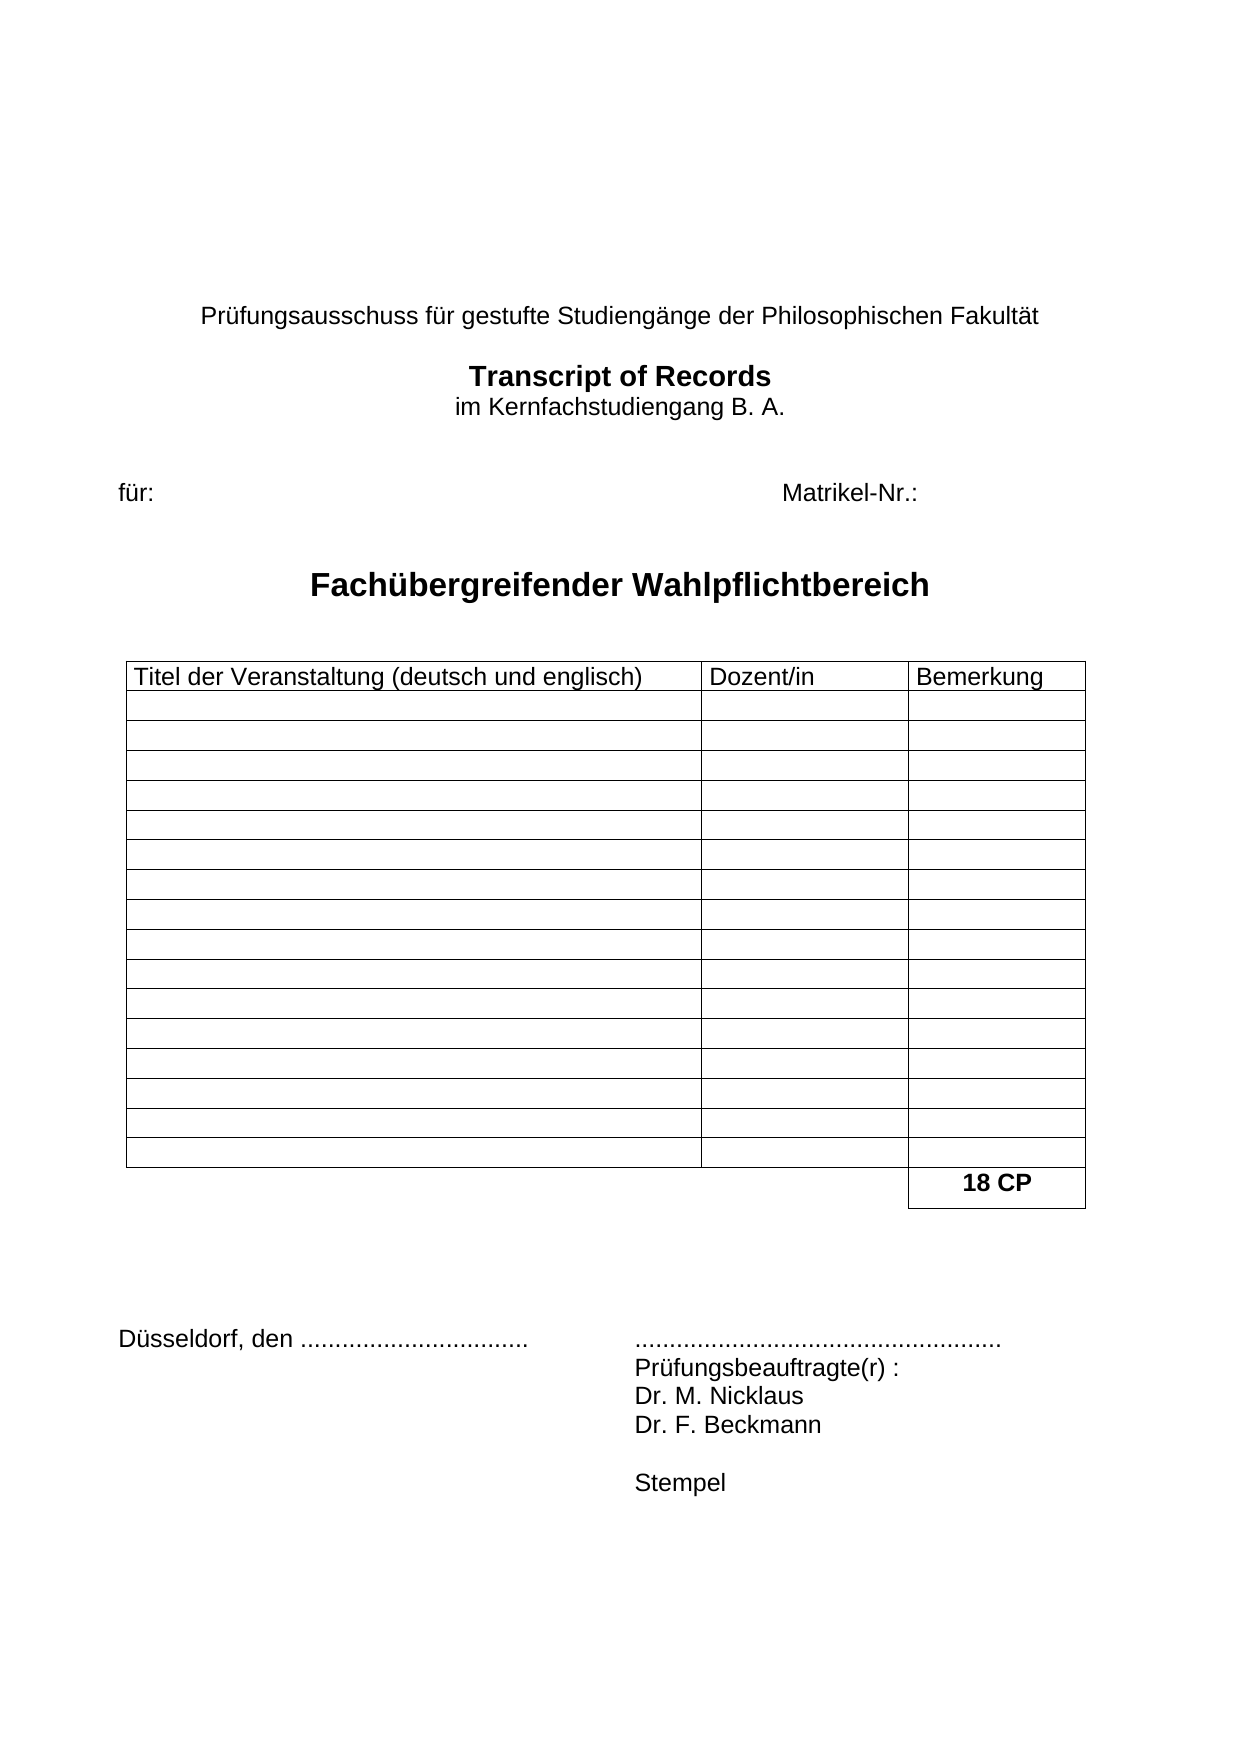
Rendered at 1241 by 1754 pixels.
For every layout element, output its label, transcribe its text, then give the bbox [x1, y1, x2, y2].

table_cell [702, 840, 908, 869]
table_cell [909, 900, 1085, 929]
table_cell 18 CP [909, 1168, 1085, 1208]
table_cell [127, 840, 701, 869]
text Dr. F. Beckmann [634, 1410, 1122, 1439]
table_cell [702, 1079, 908, 1107]
table_cell [127, 930, 701, 958]
table_cell [909, 840, 1085, 869]
table_cell [127, 781, 701, 809]
table_cell [127, 721, 701, 750]
table_cell [702, 1049, 908, 1078]
table_cell [127, 751, 701, 780]
table_cell [702, 721, 908, 750]
text für: Matrikel-Nr.: [118, 478, 1122, 507]
table_cell [127, 1109, 701, 1137]
table_cell [702, 1019, 908, 1048]
table_cell [702, 989, 908, 1018]
table_cell [702, 960, 908, 988]
table_cell [702, 1109, 908, 1137]
table_cell [127, 1079, 701, 1107]
table_cell [909, 870, 1085, 899]
table_cell [127, 1138, 701, 1167]
text Düsseldorf, den ................................. ..................................................... [118, 1324, 1122, 1353]
subtitle Fachübergreifender Wahlpflichtbereich [118, 565, 1122, 603]
table_cell [702, 1138, 908, 1167]
table_header Bemerkung [909, 662, 1085, 690]
table_cell [702, 930, 908, 958]
table_cell [702, 900, 908, 929]
table_cell [909, 930, 1085, 958]
table_cell [909, 1019, 1085, 1048]
table_cell [127, 870, 701, 899]
table_cell [909, 1109, 1085, 1137]
table_cell [909, 1138, 1085, 1167]
table_cell [127, 960, 701, 988]
table_cell [909, 1079, 1085, 1107]
text im Kernfachstudiengang B. A. [118, 392, 1122, 421]
text Prüfungsausschuss für gestufte Studiengänge der Philosophischen Fakultät [118, 301, 1122, 330]
table_cell [702, 870, 908, 899]
table_cell [909, 721, 1085, 750]
text Stempel [634, 1468, 1122, 1496]
table_cell [127, 989, 701, 1018]
table_cell [702, 691, 908, 720]
table_header Dozent/in [702, 662, 908, 690]
table_cell [127, 900, 701, 929]
table_cell [127, 1019, 701, 1048]
table_cell [702, 781, 908, 809]
table_cell [909, 751, 1085, 780]
table_cell [127, 691, 701, 720]
table_cell [909, 989, 1085, 1018]
table_cell [909, 960, 1085, 988]
table_cell [702, 811, 908, 839]
table_cell [909, 811, 1085, 839]
table_header Titel der Veranstaltung (deutsch und englisch) [127, 662, 701, 690]
table_cell [909, 1049, 1085, 1078]
table_cell [909, 781, 1085, 809]
subtitle Transcript of Records [118, 359, 1122, 392]
text Dr. M. Nicklaus [634, 1381, 1122, 1410]
table_cell [909, 691, 1085, 720]
text Prüfungsbeauftragte(r) : [634, 1353, 1122, 1381]
table_cell [127, 1049, 701, 1078]
table_cell [127, 811, 701, 839]
table_cell [702, 751, 908, 780]
